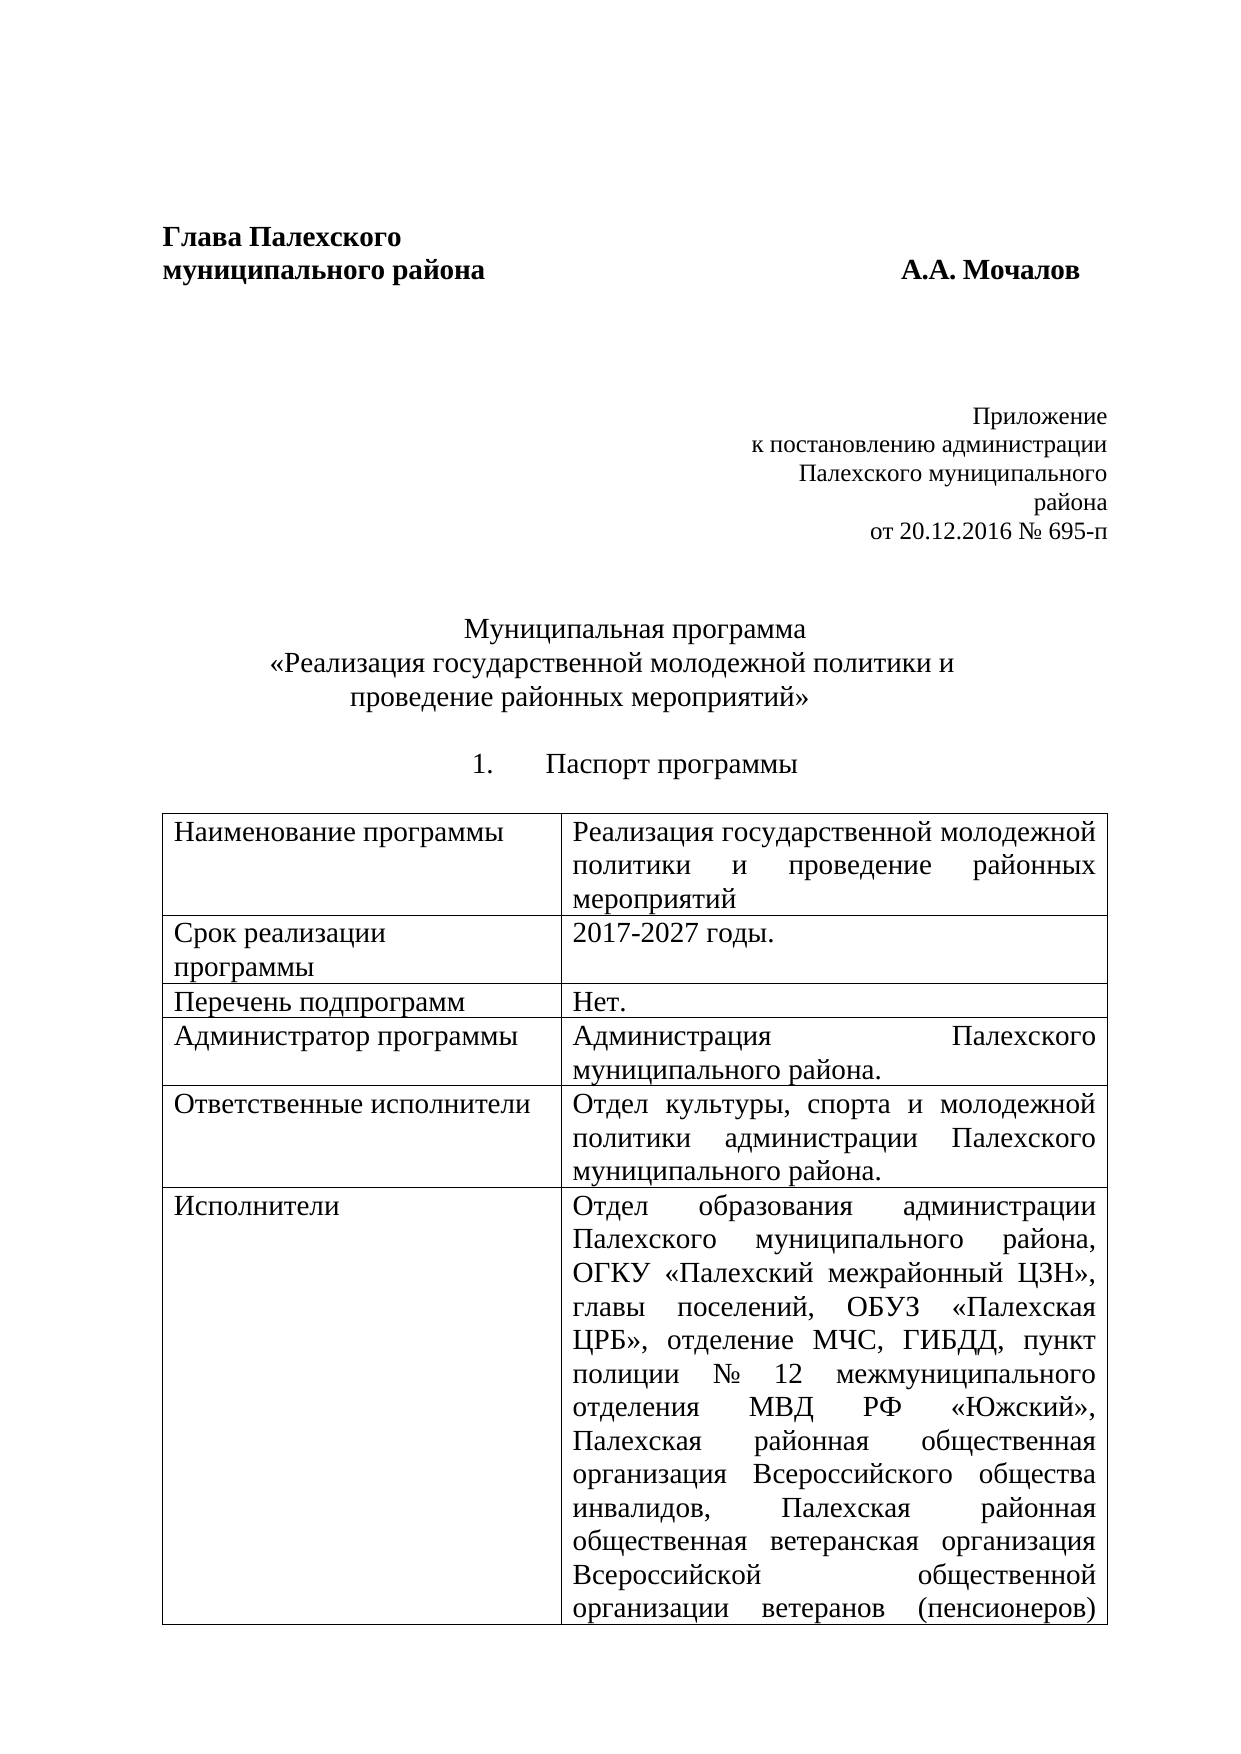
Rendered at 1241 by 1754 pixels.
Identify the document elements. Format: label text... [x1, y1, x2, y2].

table_cell Срок реализации программы [163, 916, 561, 983]
table_cell 2017-2027 годы. [562, 916, 1107, 983]
text муниципального района А.А. Мочалов [162, 252, 1118, 286]
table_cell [562, 1188, 1107, 1624]
table_cell Исполнители [163, 1188, 561, 1624]
text от 20.12.2016 № 695-п [162, 516, 1107, 544]
table_cell Перечень подпрограмм [163, 984, 561, 1017]
text к постановлению администрации Палехского муниципального района [723, 429, 1107, 516]
text Муниципальная программа [162, 612, 1107, 645]
text Приложение [162, 401, 1107, 429]
table_cell Отдел культуры, спорта и молодежной политики администрации Палехского муниципального района. [562, 1086, 1107, 1187]
table_header Реализация государственной молодежной политики и проведение районных мероприятий [562, 814, 1107, 914]
table_cell Администрация Палехского муниципального района. [562, 1018, 1107, 1085]
text Глава Палехского [162, 219, 1118, 252]
list Паспорт программы [148, 746, 1107, 779]
table_header Наименование программы [163, 814, 561, 914]
table_cell Администратор программы [163, 1018, 561, 1085]
table_cell Ответственные исполнители [163, 1086, 561, 1187]
text «Реализация государственной молодежной политики и проведение районных мероприятий» [162, 645, 997, 712]
table_cell Нет. [562, 984, 1107, 1017]
